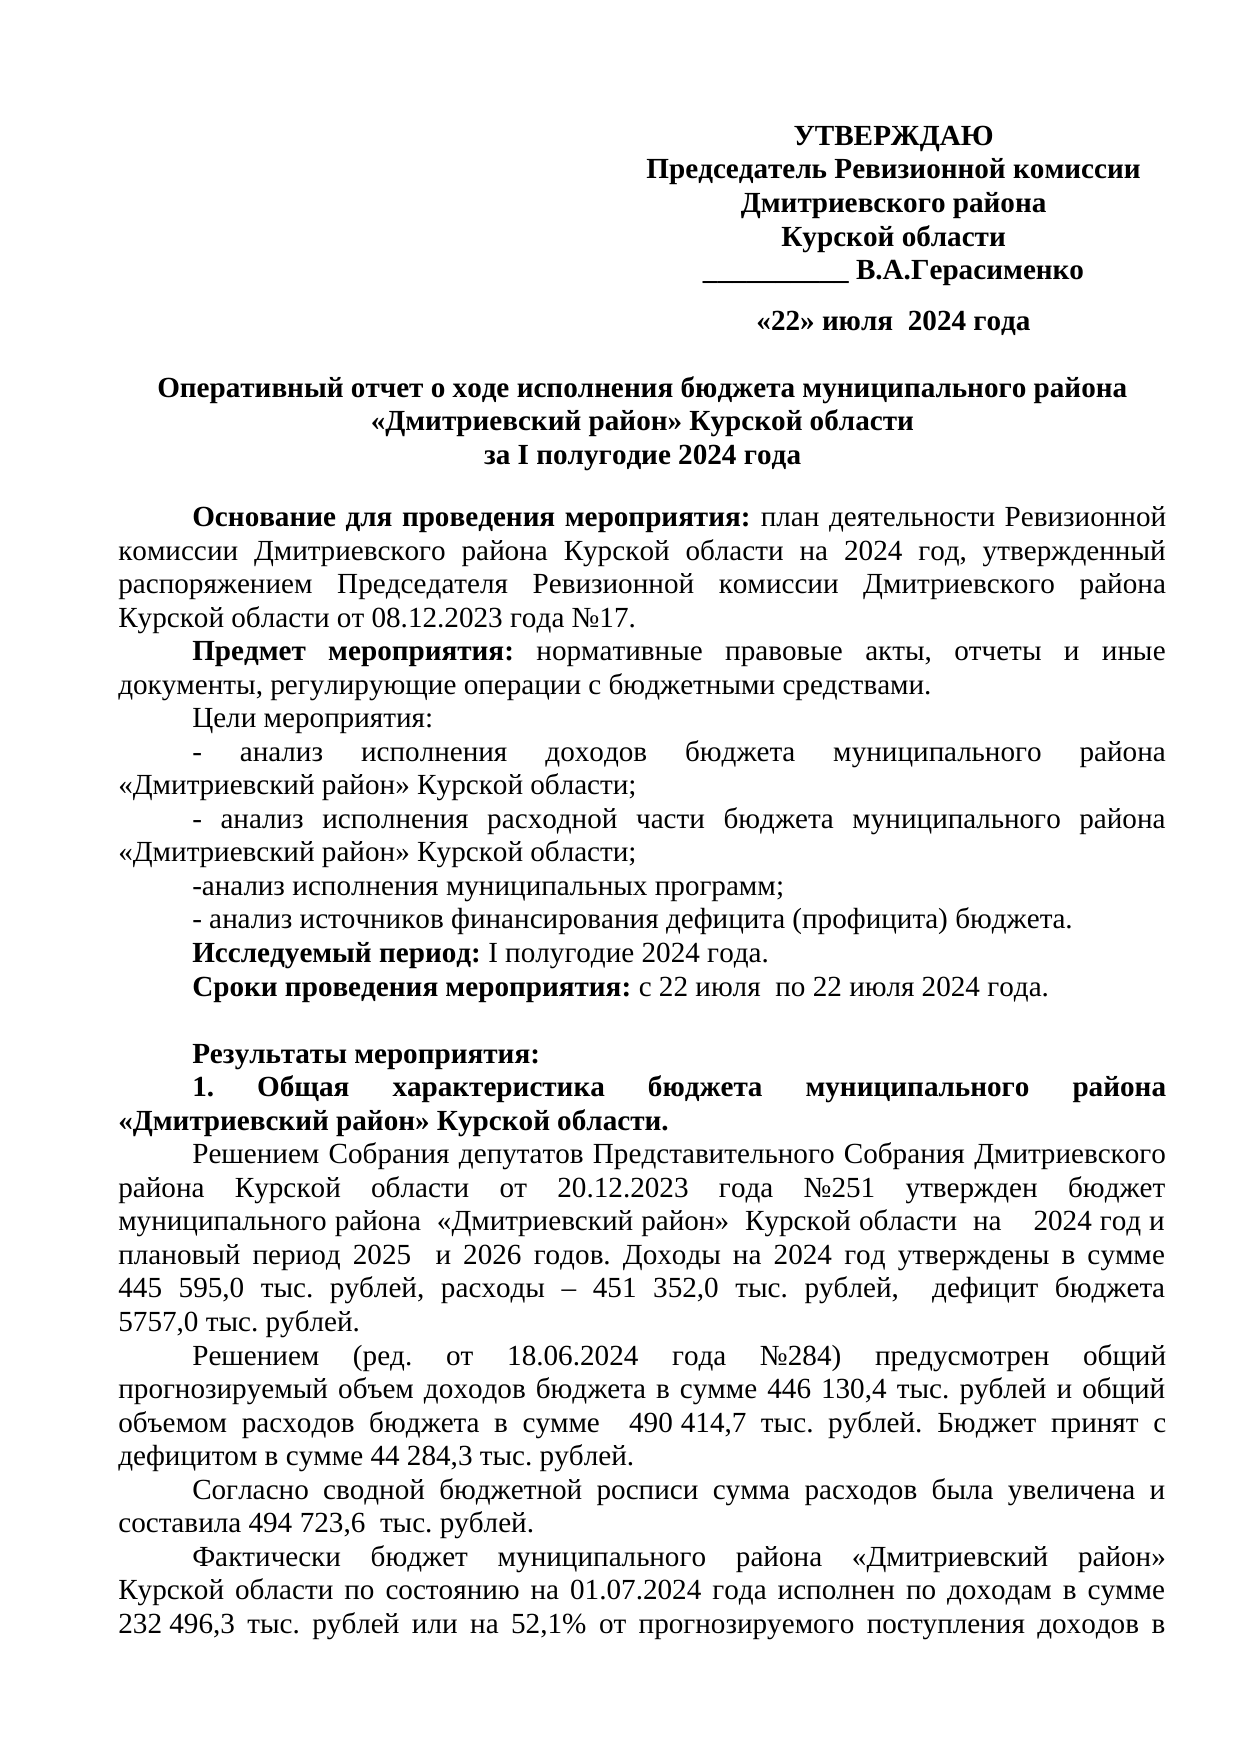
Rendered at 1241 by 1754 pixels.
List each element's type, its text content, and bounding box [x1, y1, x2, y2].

text за I полугодие 2024 года [118, 437, 1167, 470]
text Решением Собрания депутатов Представительного Собрания Дмитриевского района Курской области от 20.12.2023 года №251 утвержден бюджет муниципального района «Дмитриевский район» Курской области на 2024 год и плановый период 2025 и 2026 годов. Доходы на 2024 год утверждены в сумме 445 595,0 тыс. рублей, расходы – 451 352,0 тыс. рублей, дефицит бюджета 5757,0 тыс. рублей. [118, 1136, 1167, 1338]
text 1. Общая характеристика бюджета муниципального района «Дмитриевский район» Курской области. [118, 1069, 1167, 1136]
text Предмет мероприятия: нормативные правовые акты, отчеты и иные документы, регулирующие операции с бюджетными средствами. [118, 633, 1167, 700]
text Оперативный отчет о ходе исполнения бюджета муниципального района «Дмитриевский район» Курской области [118, 370, 1167, 437]
text Согласно сводной бюджетной росписи сумма расходов была увеличена и составила 494 723,6 тыс. рублей. [118, 1472, 1167, 1539]
text __________ В.А.Герасименко [620, 252, 1167, 286]
text Сроки проведения мероприятия: с 22 июля по 22 июля 2024 года. [118, 969, 1167, 1002]
text Результаты мероприятия: [118, 1036, 1167, 1069]
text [118, 1539, 1167, 1639]
text Основание для проведения мероприятия: план деятельности Ревизионной комиссии Дмитриевского района Курской области на 2024 год, утвержденный распоряжением Председателя Ревизионной комиссии Дмитриевского района Курской области от 08.12.2023 года №17. [118, 499, 1167, 633]
text - анализ исполнения расходной части бюджета муниципального района «Дмитриевский район» Курской области; [118, 801, 1167, 868]
text Исследуемый период: I полугодие 2024 года. [118, 935, 1167, 969]
text - анализ источников финансирования дефицита (профицита) бюджета. [118, 902, 1167, 935]
text -анализ исполнения муниципальных программ; [118, 868, 1167, 902]
text Цели мероприятия: [118, 700, 1167, 734]
text - анализ исполнения доходов бюджета муниципального района «Дмитриевский район» Курской области; [118, 734, 1167, 801]
text Решением (ред. от 18.06.2024 года №284) предусмотрен общий прогнозируемый объем доходов бюджета в сумме 446 130,4 тыс. рублей и общий объемом расходов бюджета в сумме 490 414,7 тыс. рублей. Бюджет принят с дефицитом в сумме 44 284,3 тыс. рублей. [118, 1338, 1167, 1472]
text «22» июля 2024 года [620, 303, 1167, 336]
text Курской области [620, 219, 1167, 252]
text УТВЕРЖДАЮ [620, 118, 1167, 152]
text Председатель Ревизионной комиссии Дмитриевского района [620, 152, 1167, 219]
